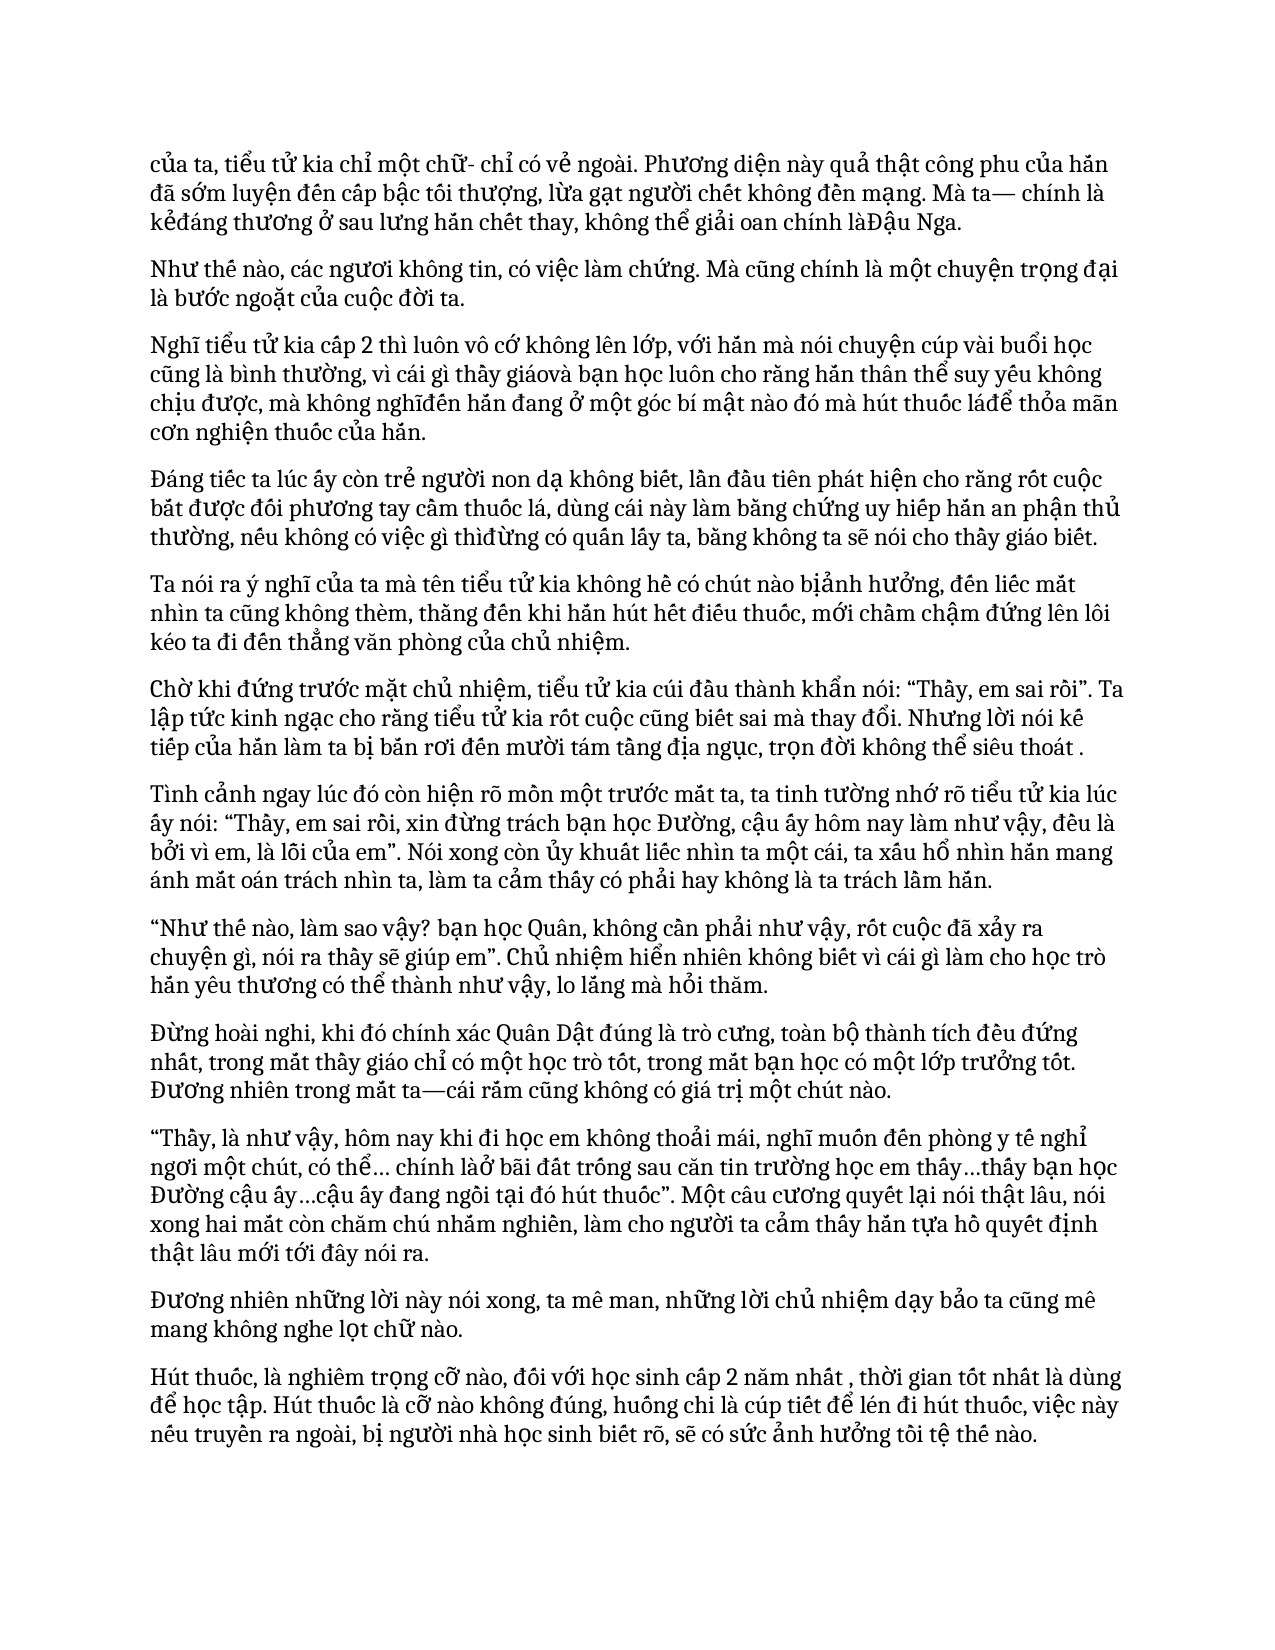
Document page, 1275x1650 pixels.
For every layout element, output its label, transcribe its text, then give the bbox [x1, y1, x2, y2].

text Đương nhiên những lời này nói xong, ta mê man, những lời chủ nhiệm dạy bảo ta cũng mê mang không nghe lọt chữ nào. [150, 1286, 1125, 1344]
text Chờ khi đứng trước mặt chủ nhiệm, tiểu tử kia cúi đầu thành khẩn nói: “Thầy, em sai rồi”. Ta lập tức kinh ngạc cho rằng tiểu tử kia rốt cuộc cũng biết sai mà thay đổi. Nhưng lời nói kế tiếp của hắn làm ta bị bắn rơi đến mười tám tầng địa ngục, trọn đời không thể siêu thoát . [150, 675, 1125, 761]
text Nghĩ tiểu tử kia cấp 2 thì luôn vô cớ không lên lớp, với hắn mà nói chuyện cúp vài buổi học cũng là bình thường, vì cái gì thầy giáovà bạn học luôn cho rằng hắn thân thể suy yếu không chịu được, mà không nghĩđến hắn đang ở một góc bí mật nào đó mà hút thuốc láđể thỏa mãn cơn nghiện thuốc của hắn. [150, 331, 1125, 446]
text “Thầy, là như vậy, hôm nay khi đi học em không thoải mái, nghĩ muốn đến phòng y tế nghỉ ngơi một chút, có thể… chính làở bãi đất trống sau căn tin trường học em thấy…thấy bạn học Đường cậu ấy…cậu ấy đang ngồi tại đó hút thuốc”. Một câu cương quyết lại nói thật lâu, nói xong hai mắt còn chăm chú nhắm nghiền, làm cho người ta cảm thấy hắn tựa hồ quyết định thật lâu mới tới đây nói ra. [150, 1124, 1125, 1267]
text Như thế nào, các ngươi không tin, có việc làm chứng. Mà cũng chính là một chuyện trọng đại là bước ngoặt của cuộc đời ta. [150, 255, 1125, 312]
text Đáng tiếc ta lúc ấy còn trẻ người non dạ không biết, lần đầu tiên phát hiện cho rằng rốt cuộc bắt được đối phương tay cầm thuốc lá, dùng cái này làm bằng chứng uy hiếp hắn an phận thủ thường, nếu không có việc gì thìđừng có quấn lấy ta, bằng không ta sẽ nói cho thầy giáo biết. [150, 465, 1125, 551]
text Tình cảnh ngay lúc đó còn hiện rõ mồn một trước mắt ta, ta tinh tường nhớ rõ tiểu tử kia lúc ấy nói: “Thầy, em sai rồi, xin đừng trách bạn học Đường, cậu ấy hôm nay làm như vậy, đều là bởi vì em, là lỗi của em”. Nói xong còn ủy khuất liếc nhìn ta một cái, ta xấu hổ nhìn hắn mang ánh mắt oán trách nhìn ta, làm ta cảm thấy có phải hay không là ta trách lầm hắn. [150, 780, 1125, 895]
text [150, 150, 1125, 236]
text “Như thế nào, làm sao vậy? bạn học Quân, không cần phải như vậy, rốt cuộc đã xảy ra chuyện gì, nói ra thầy sẽ giúp em”. Chủ nhiệm hiển nhiên không biết vì cái gì làm cho học trò hắn yêu thương có thể thành như vậy, lo lắng mà hỏi thăm. [150, 914, 1125, 1000]
text Hút thuốc, là nghiêm trọng cỡ nào, đối với học sinh cấp 2 năm nhất , thời gian tốt nhất là dùng để học tập. Hút thuốc là cỡ nào không đúng, huống chi là cúp tiết để lén đi hút thuốc, việc này nếu truyền ra ngoài, bị người nhà học sinh biết rõ, sẽ có sức ảnh hưởng tồi tệ thế nào. [150, 1362, 1125, 1449]
text Đừng hoài nghi, khi đó chính xác Quân Dật đúng là trò cưng, toàn bộ thành tích đều đứng nhất, trong mắt thầy giáo chỉ có một học trò tốt, trong mắt bạn học có một lớp trưởng tốt. Đương nhiên trong mắt ta—cái rắm cũng không có giá trị một chút nào. [150, 1019, 1125, 1105]
text Ta nói ra ý nghĩ của ta mà tên tiểu tử kia không hề có chút nào bịảnh hưởng, đến liếc mắt nhìn ta cũng không thèm, thằng đến khi hắn hút hết điếu thuốc, mới chầm chậm đứng lên lôi kéo ta đi đến thẳng văn phòng của chủ nhiệm. [150, 570, 1125, 656]
